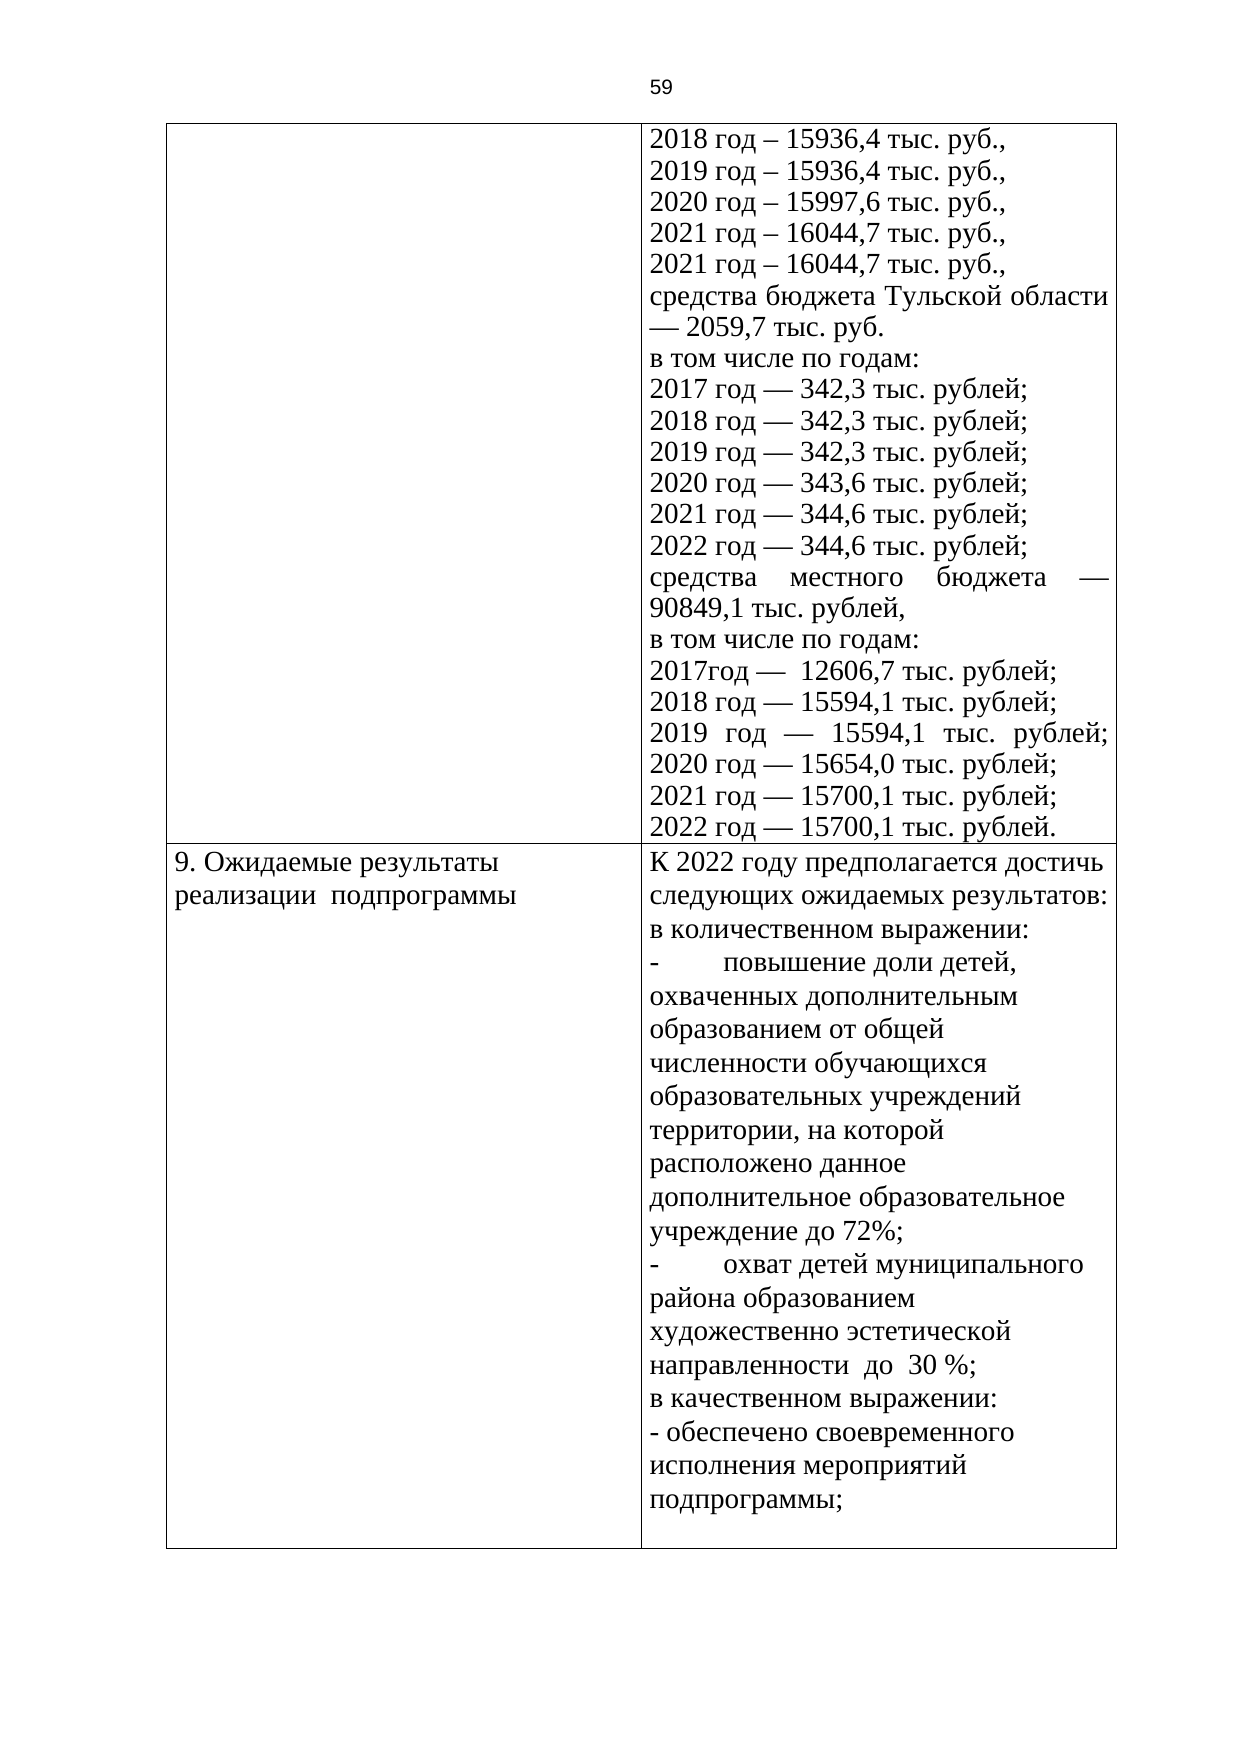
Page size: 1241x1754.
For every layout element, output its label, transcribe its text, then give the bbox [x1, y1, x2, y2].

table_cell 9. Ожидаемые результаты реализации подпрограммы [167, 844, 641, 1548]
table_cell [167, 124, 641, 843]
table_cell К 2022 году предполагается достичь следующих ожидаемых результатов: в количественном выражении: - повышение доли детей, охваченных дополнительным образованием от общей численности обучающихся образовательных учреждений территории, на которой расположено данное дополнительное образовательное учреждение до 72%; - охват детей муниципального района образованием художественно эстетической направленности до 30 %; в качественном выражении: - обеспечено своевременного исполнения мероприятий подпрограммы; [642, 844, 1116, 1548]
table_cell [642, 124, 1116, 843]
